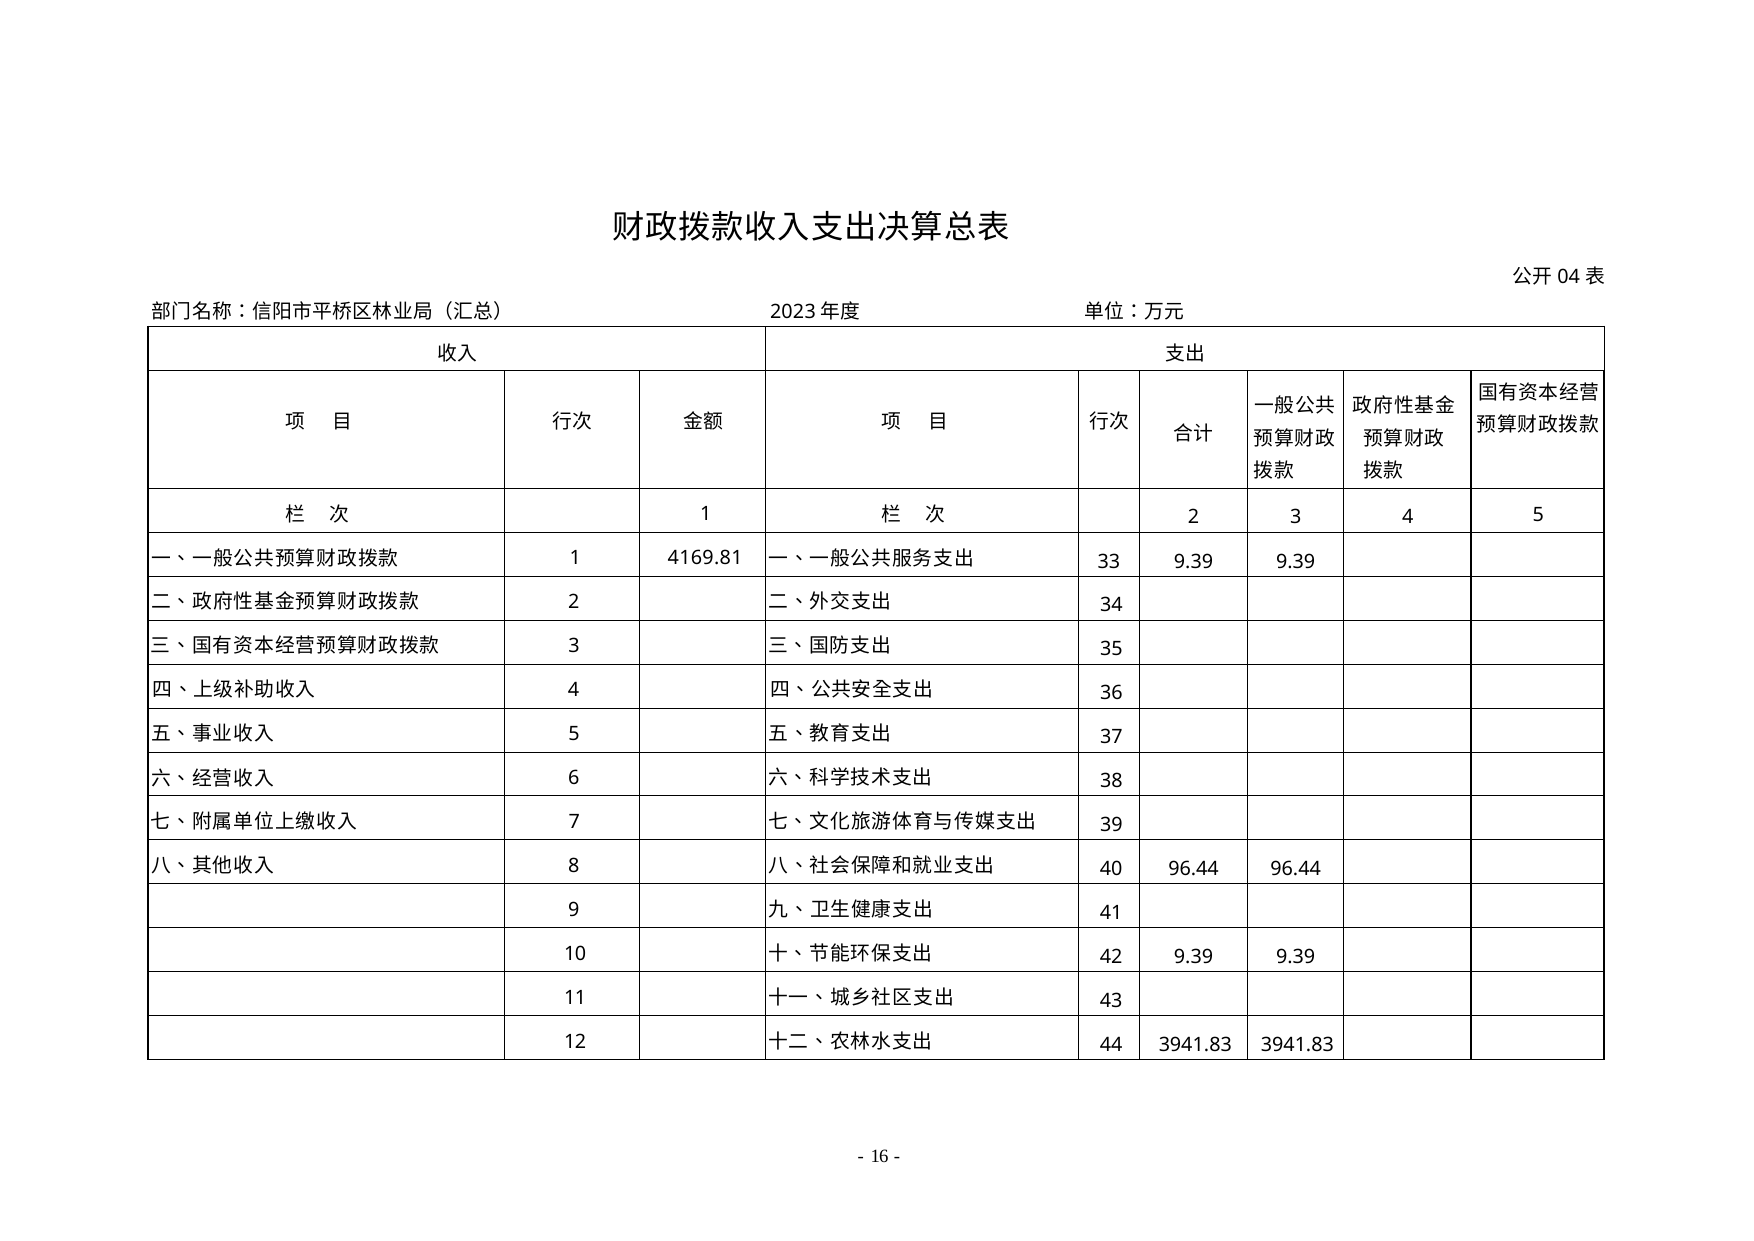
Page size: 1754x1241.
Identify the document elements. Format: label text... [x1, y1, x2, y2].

table_cell [1472, 884, 1603, 927]
table_cell 一般公共预算财政拨款 [1248, 371, 1343, 488]
text 公开 04 表 [148, 263, 1604, 289]
table_cell 2 [505, 577, 639, 619]
table_cell [1140, 753, 1247, 795]
table_cell [1248, 753, 1343, 795]
table_cell 12 [505, 1016, 639, 1059]
table_cell [1472, 1016, 1603, 1059]
table_cell 42 [1079, 928, 1139, 971]
table_header 收入 [149, 327, 765, 370]
table_cell [640, 884, 765, 927]
table_cell [1344, 709, 1470, 751]
table_cell [1140, 884, 1247, 927]
table_cell [1140, 796, 1247, 839]
text 财政拨款收入支出决算总表 [612, 207, 1606, 247]
table_cell 9.39 [1140, 533, 1247, 576]
table_cell [1472, 796, 1603, 839]
table_cell 3 [505, 621, 639, 663]
table_cell [640, 1016, 765, 1059]
table_cell 40 [1079, 840, 1139, 883]
table_cell 35 [1079, 621, 1139, 663]
table_cell 3941.83 [1140, 1016, 1247, 1059]
table_cell [640, 972, 765, 1015]
table_cell [1472, 665, 1603, 707]
table_cell 9.39 [1248, 533, 1343, 576]
table_cell 4 [505, 665, 639, 707]
table_cell 41 [1079, 884, 1139, 927]
table_cell [1079, 489, 1139, 532]
table_cell 九、卫生健康支出 [766, 884, 1078, 927]
table_cell [1472, 709, 1603, 751]
table_cell 4 [1344, 489, 1470, 532]
table_cell 七、附属单位上缴收入 [149, 796, 504, 839]
table_cell 8 [505, 840, 639, 883]
table_cell [1344, 928, 1470, 971]
table_cell 行次 [505, 371, 639, 488]
table_cell [1344, 796, 1470, 839]
table_cell [1344, 972, 1470, 1015]
table_cell 金额 [640, 371, 765, 488]
table_cell [1140, 665, 1247, 707]
table_cell 3941.83 [1248, 1016, 1343, 1059]
table_cell 5 [505, 709, 639, 751]
table_cell 六、经营收入 [149, 753, 504, 795]
table_cell 11 [505, 972, 639, 1015]
table_cell 八、社会保障和就业支出 [766, 840, 1078, 883]
table_cell 44 [1079, 1016, 1139, 1059]
table_cell 1 [640, 489, 765, 532]
table_cell [149, 928, 504, 971]
table_cell 合计 [1140, 371, 1247, 488]
table_cell [640, 709, 765, 751]
table_cell 9.39 [1140, 928, 1247, 971]
table_cell [640, 665, 765, 707]
table_cell 7 [505, 796, 639, 839]
table_cell 六、科学技术支出 [766, 753, 1078, 795]
table_cell [640, 577, 765, 619]
table_cell [1344, 753, 1470, 795]
table_cell [1472, 621, 1603, 663]
table_cell 四、公共安全支出 [766, 665, 1078, 707]
table_cell [1248, 577, 1343, 619]
table_cell 行次 [1079, 371, 1139, 488]
table_cell [1472, 840, 1603, 883]
table_cell 四、上级补助收入 [149, 665, 504, 707]
table_cell 34 [1079, 577, 1139, 619]
table_cell 43 [1079, 972, 1139, 1015]
table_cell 项 目 [766, 371, 1078, 488]
table_cell 政府性基金预算财政拨款 [1344, 371, 1470, 488]
table_cell [1472, 753, 1603, 795]
table_cell [1344, 884, 1470, 927]
table_cell [1248, 972, 1343, 1015]
table_cell [1472, 928, 1603, 971]
table_cell 十一、城乡社区支出 [766, 972, 1078, 1015]
table_cell 36 [1079, 665, 1139, 707]
table_cell 国有资本经营 预算财政拨款 [1472, 371, 1603, 488]
table_cell [149, 972, 504, 1015]
table_cell [1344, 1016, 1470, 1059]
table_cell [1248, 796, 1343, 839]
table_cell [1472, 577, 1603, 619]
table_cell 9.39 [1248, 928, 1343, 971]
table_cell [1248, 884, 1343, 927]
table_cell [1140, 972, 1247, 1015]
table_cell 三、国防支出 [766, 621, 1078, 663]
table_cell [149, 1016, 504, 1059]
table_cell 9 [505, 884, 639, 927]
table_cell 2 [1140, 489, 1247, 532]
table_cell 一、一般公共预算财政拨款 [149, 533, 504, 576]
table_cell [1344, 533, 1470, 576]
table_cell 一、一般公共服务支出 [766, 533, 1078, 576]
table_header 支出 [766, 327, 1604, 370]
table_cell 五、事业收入 [149, 709, 504, 751]
table_cell [1344, 621, 1470, 663]
table_cell 八、其他收入 [149, 840, 504, 883]
table_cell [149, 884, 504, 927]
table_cell [1140, 621, 1247, 663]
table_cell 38 [1079, 753, 1139, 795]
text 部门名称：信阳市平桥区林业局（汇总） 2023年度 单位：万元 [152, 298, 1606, 324]
table_cell [1472, 533, 1603, 576]
table_cell [640, 621, 765, 663]
table_cell 七、文化旅游体育与传媒支出 [766, 796, 1078, 839]
table_cell 二、政府性基金预算财政拨款 [149, 577, 504, 619]
table_cell [1248, 709, 1343, 751]
table_cell [640, 796, 765, 839]
table_cell [1344, 665, 1470, 707]
table_cell [1344, 577, 1470, 619]
table_cell 1 [505, 533, 639, 576]
table_cell 4169.81 [640, 533, 765, 576]
table_cell 6 [505, 753, 639, 795]
table_cell 10 [505, 928, 639, 971]
table_cell [1248, 621, 1343, 663]
table_cell [640, 928, 765, 971]
table_cell [1344, 840, 1470, 883]
table_cell [505, 489, 639, 532]
table_cell 33 [1079, 533, 1139, 576]
table_cell [640, 753, 765, 795]
table_cell [1140, 577, 1247, 619]
table_cell 37 [1079, 709, 1139, 751]
table_cell [640, 840, 765, 883]
table_cell 三、国有资本经营预算财政拨款 [149, 621, 504, 663]
table_cell 五、教育支出 [766, 709, 1078, 751]
table_cell 3 [1248, 489, 1343, 532]
table_cell 栏 次 [766, 489, 1078, 532]
table_cell 栏 次 [149, 489, 504, 532]
table_cell 5 [1472, 489, 1603, 532]
table_cell [1248, 665, 1343, 707]
table_cell 96.44 [1140, 840, 1247, 883]
table_cell 十、节能环保支出 [766, 928, 1078, 971]
table_cell 二、外交支出 [766, 577, 1078, 619]
table_cell 39 [1079, 796, 1139, 839]
table_cell 十二、农林水支出 [766, 1016, 1078, 1059]
table_cell 项 目 [149, 371, 504, 488]
table_cell 96.44 [1248, 840, 1343, 883]
table_cell [1140, 709, 1247, 751]
table_cell [1472, 972, 1603, 1015]
